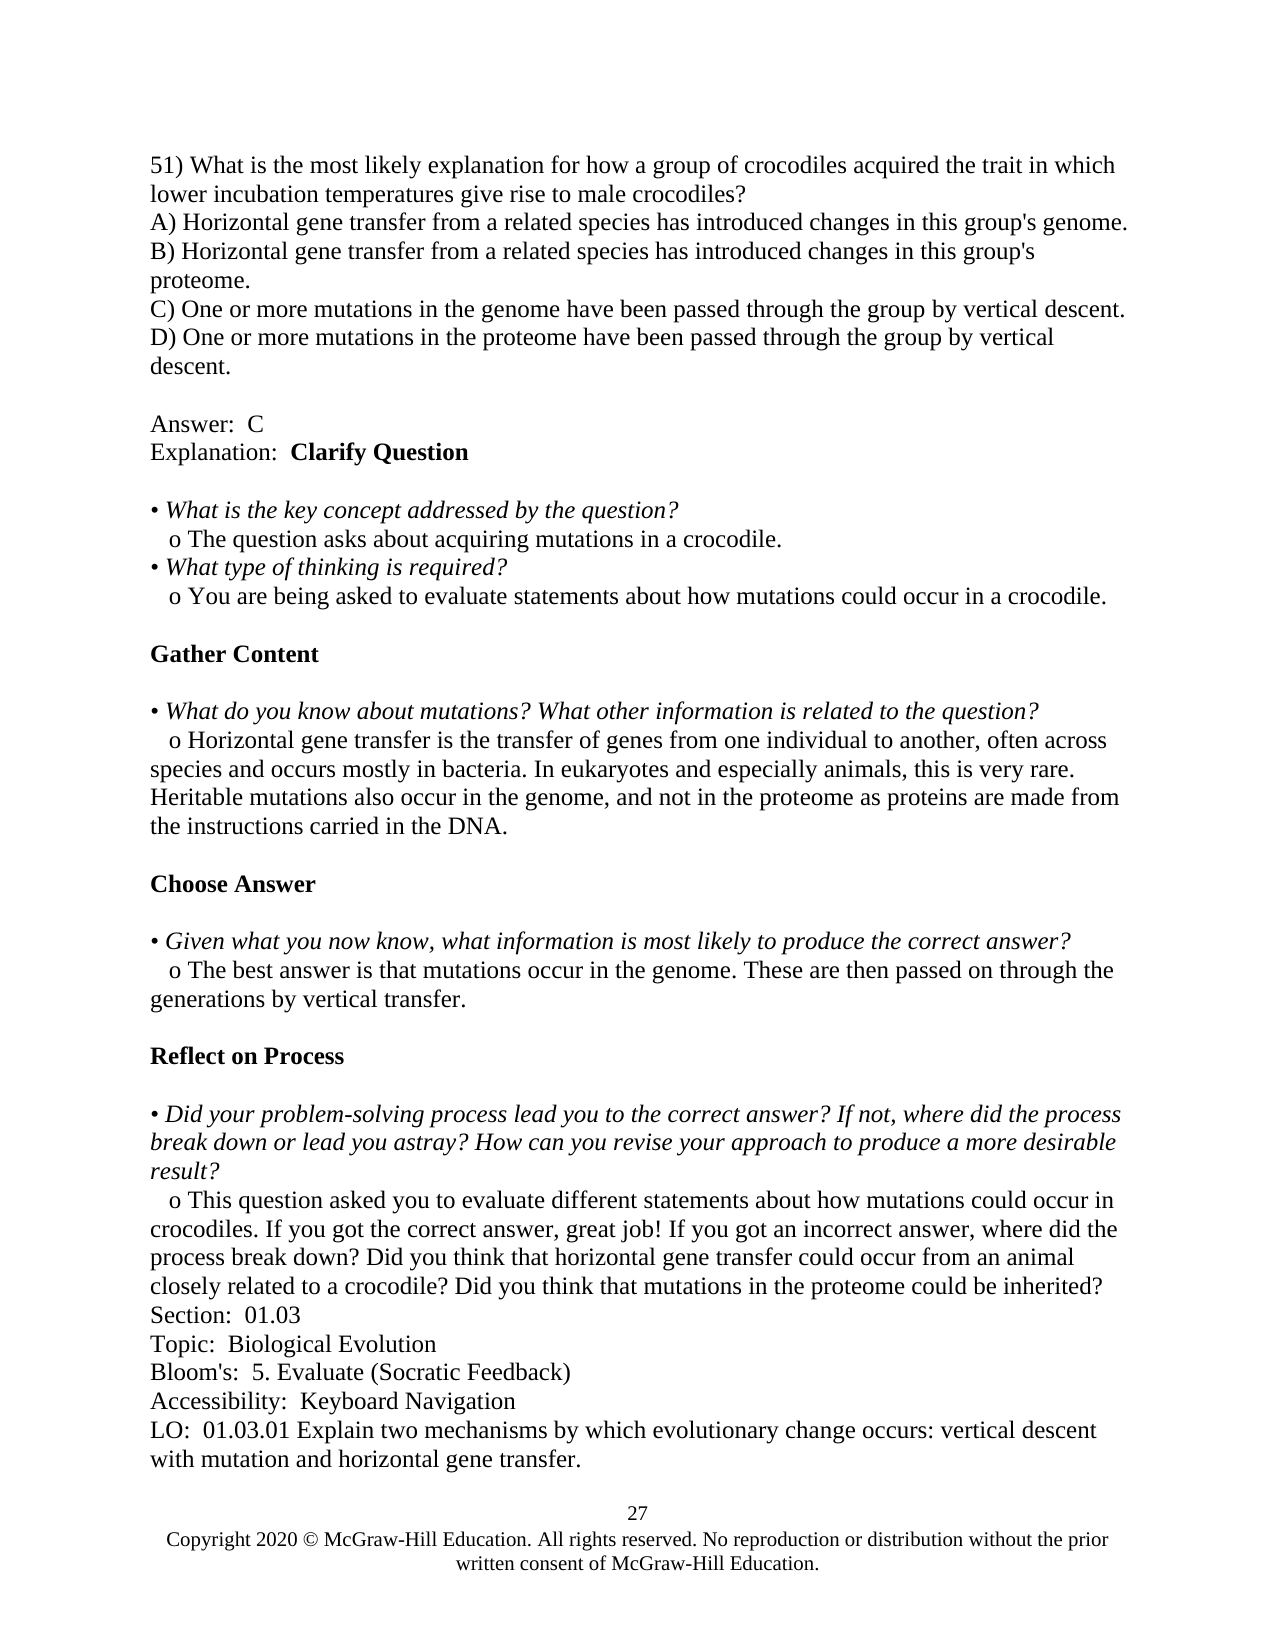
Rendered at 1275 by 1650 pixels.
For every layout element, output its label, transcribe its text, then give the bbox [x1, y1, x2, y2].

text Bloom's: 5. Evaluate (Socratic Feedback) [150, 1357, 1125, 1386]
text B) Horizontal gene transfer from a related species has introduced changes in this group's proteome. [150, 236, 1134, 294]
text • Did your problem-solving process lead you to the correct answer? If not, where did the process break down or lead you astray? How can you revise your approach to produce a more desirable result? [150, 1099, 1125, 1185]
text o The question asks about acquiring mutations in a crocodile. [150, 524, 1125, 552]
text Explanation: Clarify Question [150, 437, 1125, 466]
text D) One or more mutations in the proteome have been passed through the group by vertical descent. [150, 322, 1125, 380]
text • What do you know about mutations? What other information is related to the question? [150, 696, 1125, 725]
text Gather Content [150, 639, 1125, 667]
text C) One or more mutations in the genome have been passed through the group by vertical descent. [150, 294, 1134, 322]
text o Horizontal gene transfer is the transfer of genes from one individual to another, often across species and occurs mostly in bacteria. In eukaryotes and especially animals, this is very rare. Heritable mutations also occur in the genome, and not in the proteome as proteins are made from the instructions carried in the DNA. [150, 725, 1125, 840]
text Section: 01.03 [150, 1300, 1125, 1329]
text LO: 01.03.01 Explain two mechanisms by which evolutionary change occurs: vertical descent with mutation and horizontal gene transfer. [150, 1415, 1125, 1472]
text o You are being asked to evaluate statements about how mutations could occur in a crocodile. [150, 581, 1125, 610]
text o This question asked you to evaluate different statements about how mutations could occur in crocodiles. If you got the correct answer, great job! If you got an incorrect answer, where did the process break down? Did you think that horizontal gene transfer could occur from an animal closely related to a crocodile? Did you think that mutations in the proteome could be inherited? [150, 1185, 1125, 1300]
text Choose Answer [150, 869, 1125, 897]
text Answer: C [150, 409, 1125, 437]
text 51) What is the most likely explanation for how a group of crocodiles acquired the trait in which lower incubation temperatures give rise to male crocodiles? [150, 150, 1125, 207]
text Reflect on Process [150, 1041, 1125, 1070]
text Accessibility: Keyboard Navigation [150, 1386, 1125, 1415]
text A) Horizontal gene transfer from a related species has introduced changes in this group's genome. [150, 207, 1134, 236]
text • What type of thinking is required? [150, 552, 1125, 581]
text o The best answer is that mutations occur in the genome. These are then passed on through the generations by vertical transfer. [150, 955, 1125, 1012]
text • What is the key concept addressed by the question? [150, 495, 1125, 524]
text • Given what you now know, what information is most likely to produce the correct answer? [150, 926, 1125, 955]
text Topic: Biological Evolution [150, 1329, 1125, 1357]
